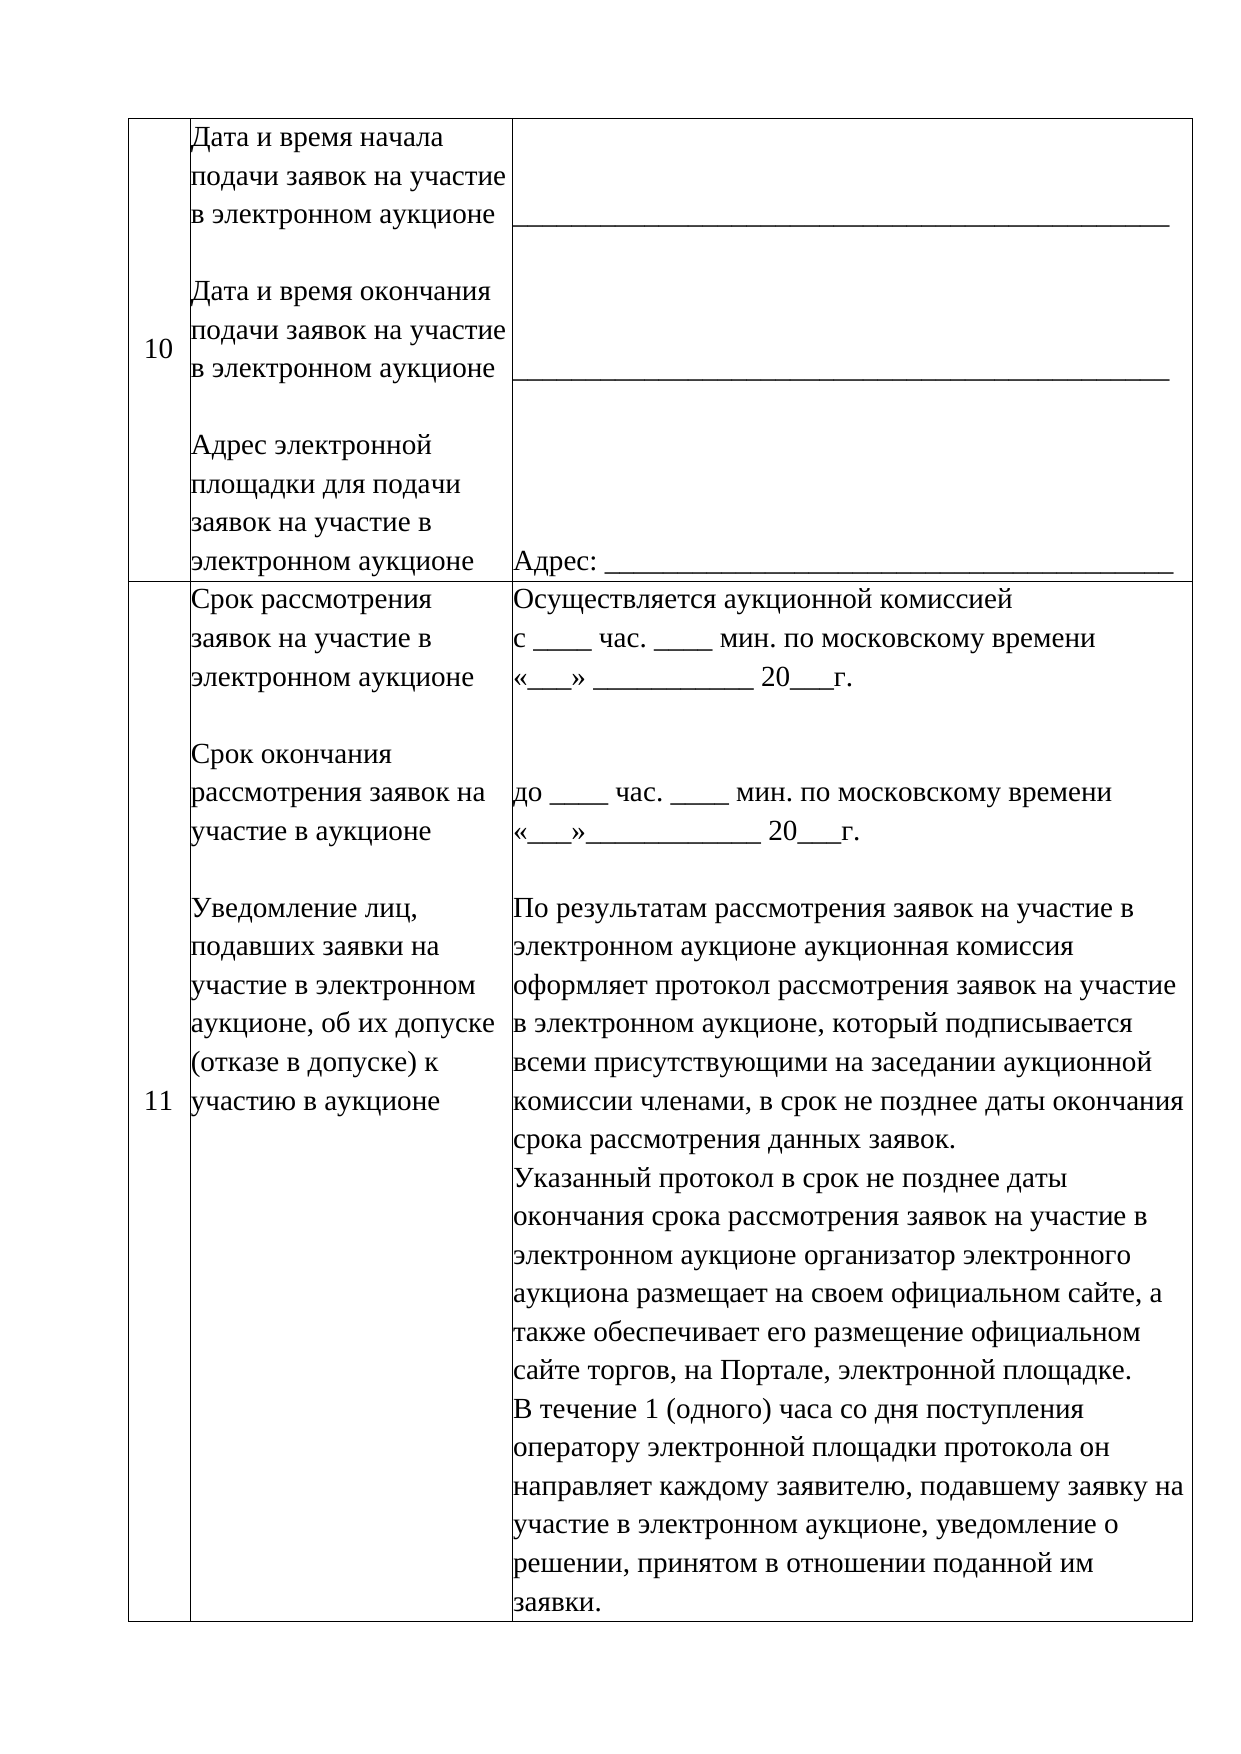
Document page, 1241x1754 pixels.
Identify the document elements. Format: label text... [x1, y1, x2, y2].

table_cell Срок рассмотрения заявок на участие в электронном аукционе Срок окончания рассмотрения заявок на участие в аукционе Уведомление лиц, подавших заявки на участие в электронном аукционе, об их допуске (отказе в допуске) к участию в аукционе [191, 582, 512, 1621]
table_cell _____________________________________________ _____________________________________________ Адрес: _______________________________________ [513, 119, 1192, 581]
table_cell 10 [129, 119, 190, 581]
table_cell Дата и время начала подачи заявок на участие в электронном аукционе Дата и время окончания подачи заявок на участие в электронном аукционе Адрес электронной площадки для подачи заявок на участие в электронном аукционе [191, 119, 512, 581]
table_cell Осуществляется аукционной комиссией с ____ час. ____ мин. по московскому времени «___» ___________ 20___г. до ____ час. ____ мин. по московскому времени «___»____________ 20___г. По результатам рассмотрения заявок на участие в электронном аукционе аукционная комиссия оформляет протокол рассмотрения заявок на участие в электронном аукционе, который подписывается всеми присутствующими на заседании аукционной комиссии членами, в срок не позднее даты окончания срока рассмотрения данных заявок. Указанный протокол в срок не позднее даты окончания срока рассмотрения заявок на участие в электронном аукционе организатор электронного аукциона размещает на своем официальном сайте, а также обеспечивает его размещение официальном сайте торгов, на Портале, электронной площадке. В течение 1 (одного) часа со дня поступления оператору электронной площадки протокола он направляет каждому заявителю, подавшему заявку на участие в электронном аукционе, уведомление о решении, принятом в отношении поданной им заявки. [513, 582, 1192, 1621]
table_cell 11 [129, 582, 190, 1621]
